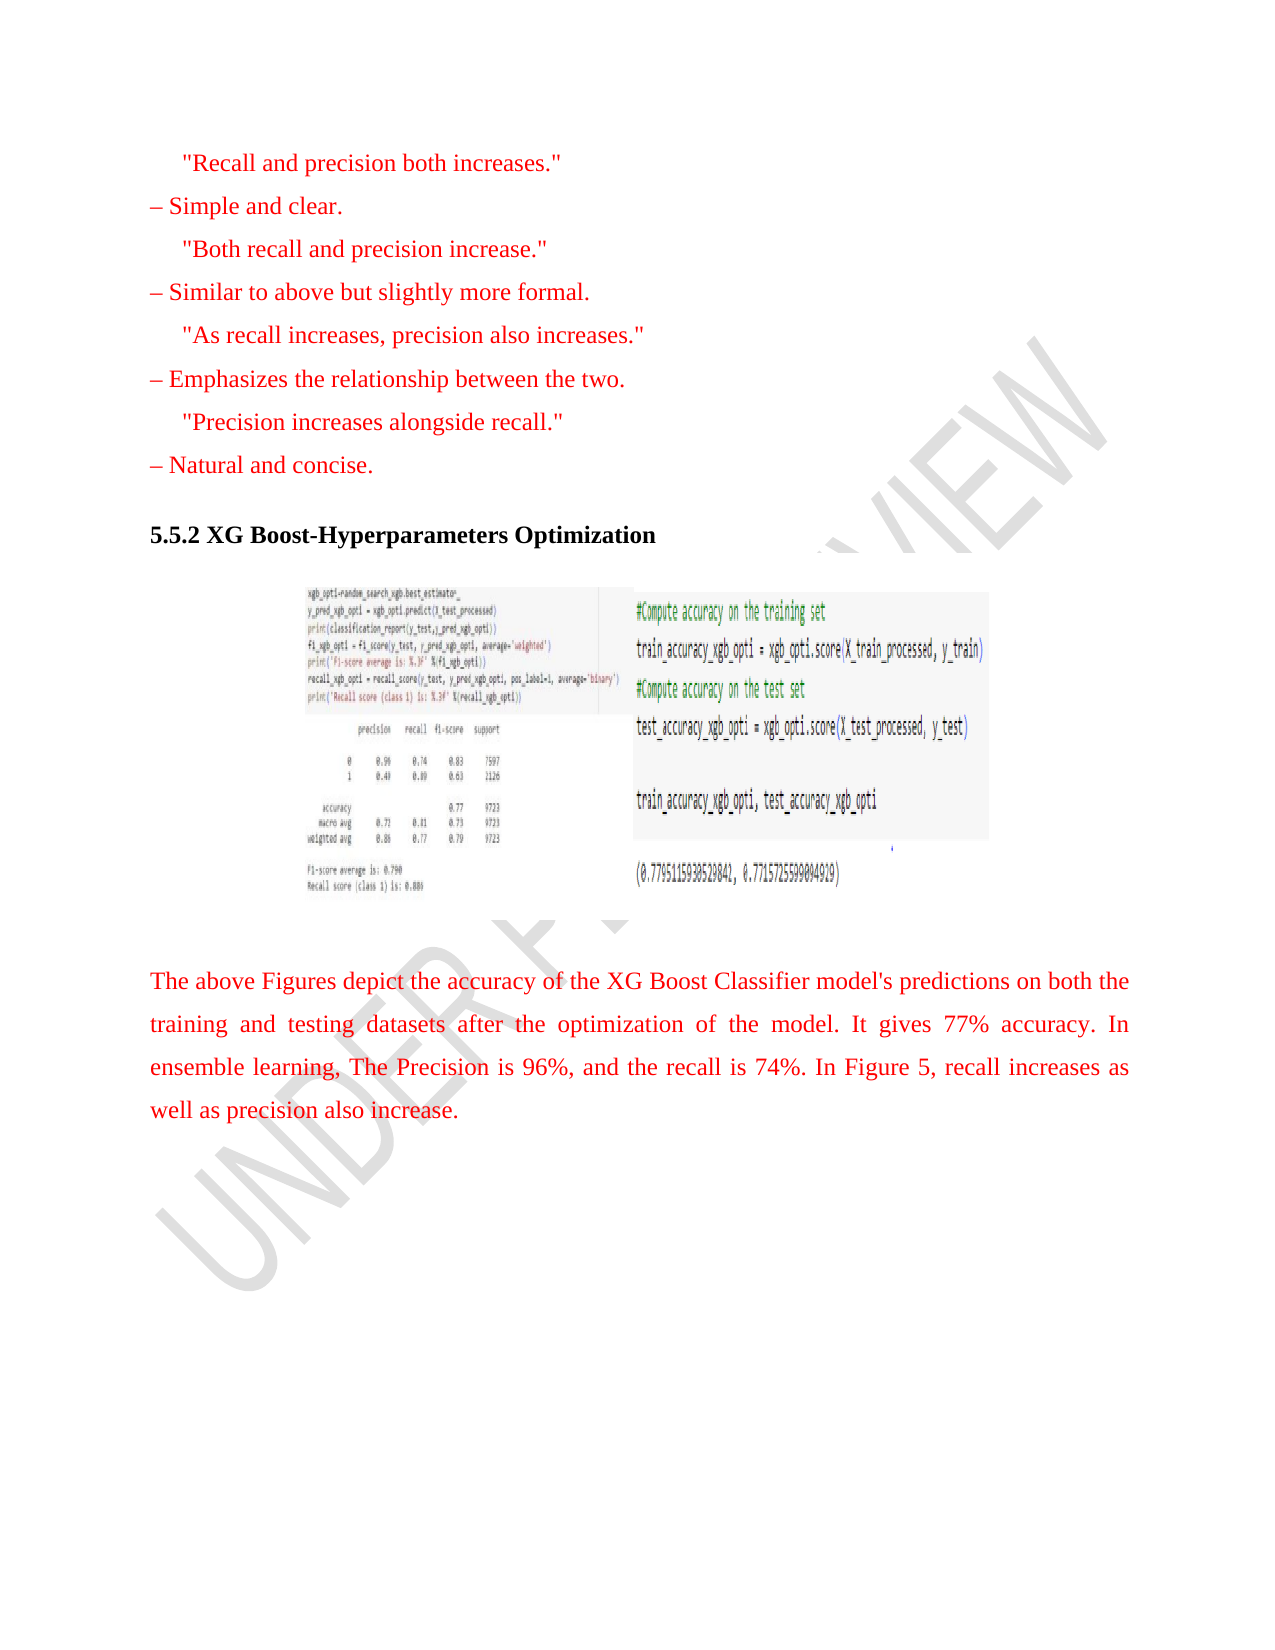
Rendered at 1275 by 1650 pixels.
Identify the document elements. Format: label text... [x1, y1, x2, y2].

text The above Figures depict the accuracy of the XG Boost Classifier model's predictions on both the training and testing datasets after the optimization of the model. It gives 77% accuracy. In ensemble learning, The Precision is 96%, and the recall is 74%. In Figure 5, recall increases as well as precision also increase. [150, 966, 1130, 1124]
picture [291, 553, 990, 920]
text  "Recall and precision both increases." – Simple and clear. [150, 148, 1130, 220]
text  "As recall increases, precision also increases." – Emphasizes the relationship between the two. [150, 321, 1130, 392]
text  "Precision increases alongside recall." – Natural and concise. [150, 407, 1130, 479]
text  "Both recall and precision increase." – Similar to above but slightly more formal. [150, 234, 1130, 306]
text 5.5.2 XG Boost-Hyperparameters Optimization [150, 521, 1130, 549]
